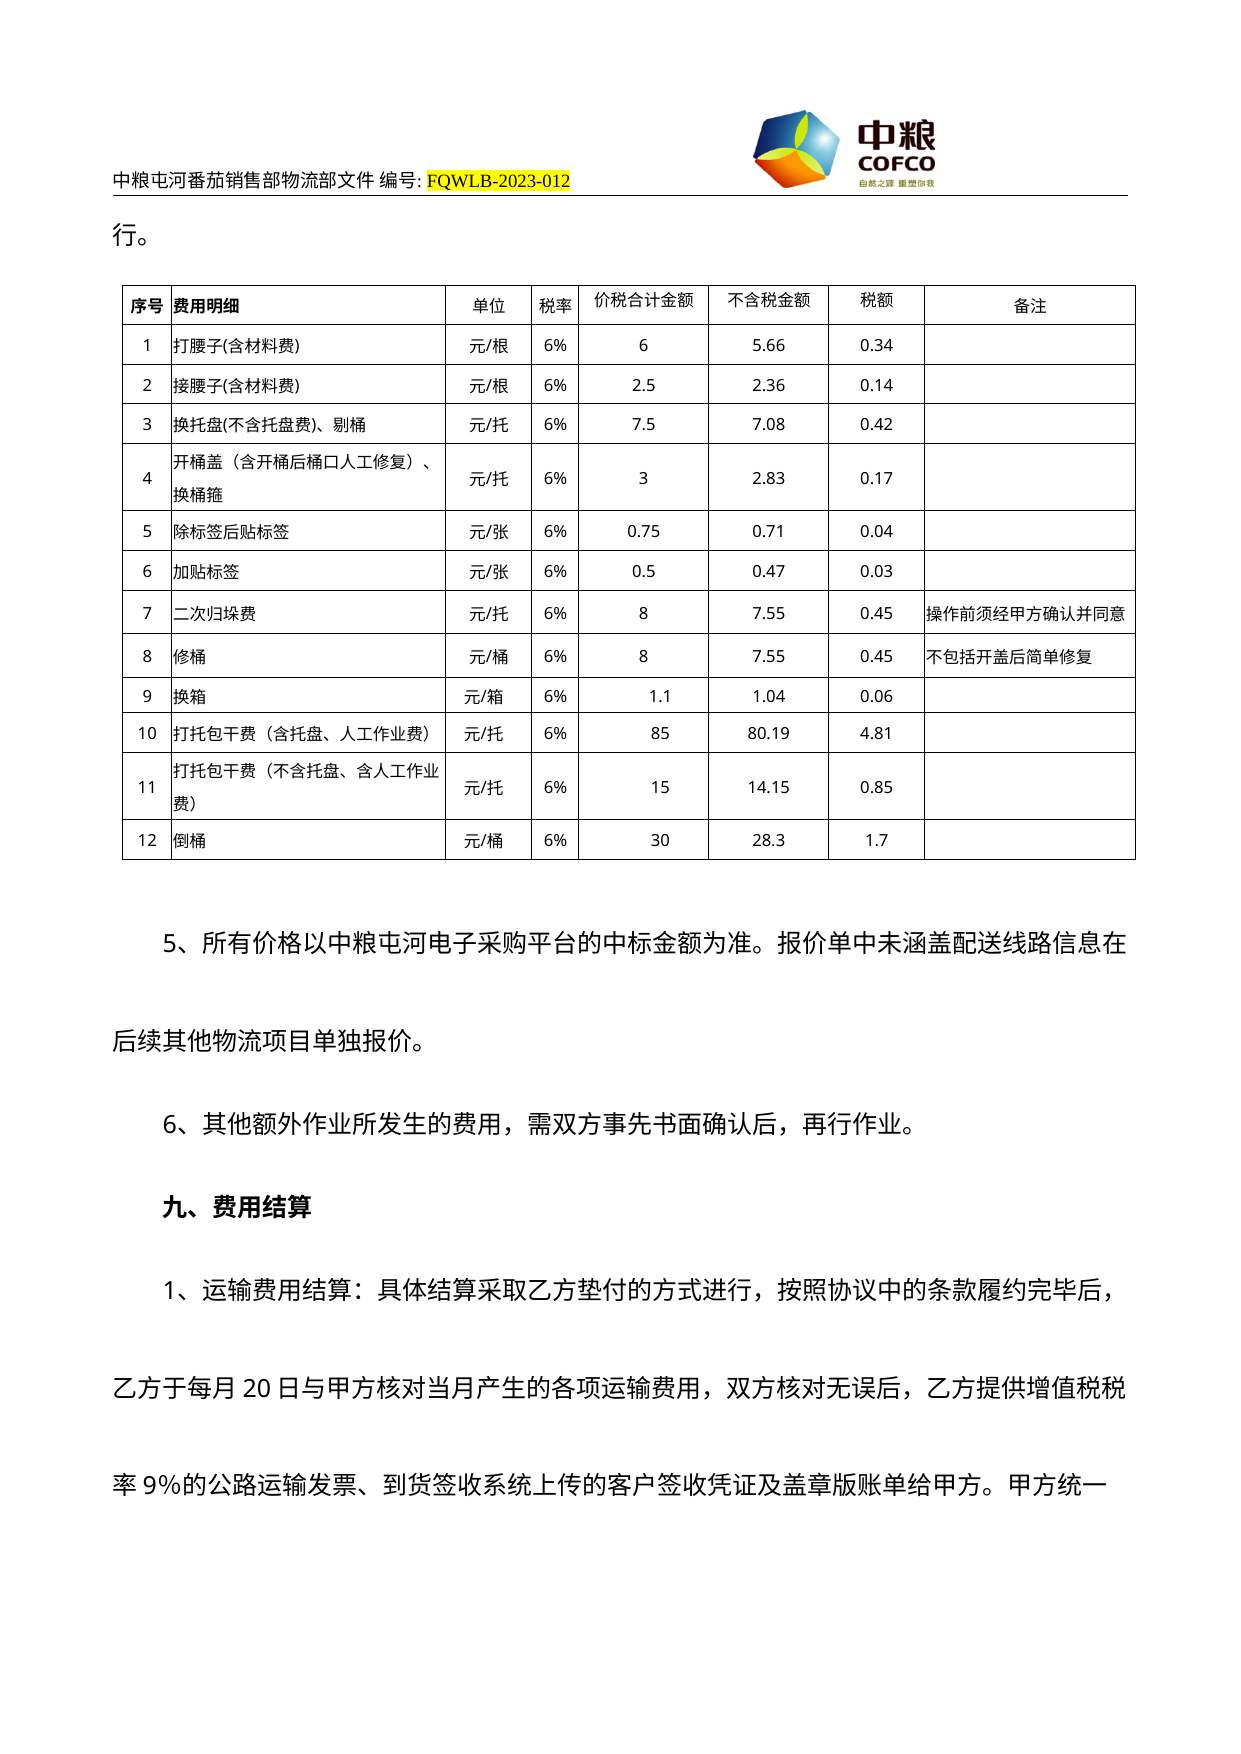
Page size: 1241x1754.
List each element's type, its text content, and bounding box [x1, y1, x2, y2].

table_cell 开桶盖（含开桶后桶口人工修复）、换桶箍 [172, 444, 445, 510]
table_header 不含税金额 [709, 286, 828, 324]
text 4、其他附属作业费率：定额管理不再单独系统报价，按照我司仓储物流合同条款约定标准执行。 [112, 201, 1128, 266]
table_cell 元/根 [446, 325, 531, 364]
table_cell 元/托 [446, 444, 531, 510]
table_cell 6% [532, 511, 578, 550]
table_cell [925, 365, 1135, 403]
text 5、所有价格以中粮屯河电子采购平台的中标金额为准。报价单中未涵盖配送线路信息在后续其他物流项目单独报价。 [112, 909, 1128, 1072]
table_cell 30 [579, 820, 708, 859]
table_cell [925, 511, 1135, 550]
table_cell 0.85 [829, 753, 924, 819]
table_cell 6% [532, 820, 578, 859]
table_cell 1.1 [579, 678, 708, 712]
table_cell 8 [579, 634, 708, 677]
table_cell [925, 678, 1135, 712]
table_cell 0.5 [579, 551, 708, 589]
table_cell 0.17 [829, 444, 924, 510]
table_header 税额 [829, 286, 924, 324]
table_header 费用明细 [172, 286, 445, 324]
table_cell 6 [579, 325, 708, 364]
table_cell 6% [532, 634, 578, 677]
table_cell 7.55 [709, 591, 828, 633]
table_cell 打托包干费（不含托盘、含人工作业费） [172, 753, 445, 819]
table_cell 0.47 [709, 551, 828, 589]
table_cell 0.45 [829, 634, 924, 677]
table_cell 0.14 [829, 365, 924, 403]
table_cell 5 [123, 511, 171, 550]
table_cell 换箱 [172, 678, 445, 712]
table_cell 0.75 [579, 511, 708, 550]
table_cell 元/张 [446, 511, 531, 550]
table_cell 6% [532, 713, 578, 752]
table_cell 0.45 [829, 591, 924, 633]
table_cell 15 [579, 753, 708, 819]
table_cell 二次归垛费 [172, 591, 445, 633]
table_cell 0.04 [829, 511, 924, 550]
table_cell 1 [123, 325, 171, 364]
table_cell 1.04 [709, 678, 828, 712]
table_cell 7.5 [579, 404, 708, 443]
table_cell 除标签后贴标签 [172, 511, 445, 550]
table_header 备注 [925, 286, 1135, 324]
table_cell 操作前须经甲方确认并同意 [925, 591, 1135, 633]
table_cell 修桶 [172, 634, 445, 677]
table_cell 6% [532, 753, 578, 819]
table_cell 4.81 [829, 713, 924, 752]
table_cell 6% [532, 678, 578, 712]
table_cell 12 [123, 820, 171, 859]
table_header 税率 [532, 286, 578, 324]
table_cell 2.5 [579, 365, 708, 403]
table_cell 28.3 [709, 820, 828, 859]
table_cell 元/托 [446, 404, 531, 443]
table_cell 14.15 [709, 753, 828, 819]
table_cell 倒桶 [172, 820, 445, 859]
table_cell 7.08 [709, 404, 828, 443]
table_cell 0.71 [709, 511, 828, 550]
table_header 序号 [123, 286, 171, 324]
table_cell 3 [123, 404, 171, 443]
table_cell 打腰子(含材料费) [172, 325, 445, 364]
text 九、费用结算 [112, 1173, 1128, 1238]
table_cell [925, 404, 1135, 443]
table_cell 5.66 [709, 325, 828, 364]
table_cell 1.7 [829, 820, 924, 859]
table_cell 6% [532, 444, 578, 510]
table_cell 加贴标签 [172, 551, 445, 589]
table_cell 不包括开盖后简单修复 [925, 634, 1135, 677]
table_cell 0.03 [829, 551, 924, 589]
table_cell [925, 713, 1135, 752]
table_cell 2 [123, 365, 171, 403]
table_cell 6 [123, 551, 171, 589]
table_cell 0.34 [829, 325, 924, 364]
table_cell 元/根 [446, 365, 531, 403]
table_cell 元/托 [446, 753, 531, 819]
table_cell 0.42 [829, 404, 924, 443]
table_cell [925, 753, 1135, 819]
table_cell 11 [123, 753, 171, 819]
text 6、其他额外作业所发生的费用，需双方事先书面确认后，再行作业。 [112, 1090, 1128, 1155]
table_cell 0.06 [829, 678, 924, 712]
table_cell 3 [579, 444, 708, 510]
table_cell 10 [123, 713, 171, 752]
table_header 价税合计金额 [579, 286, 708, 324]
table_cell 4 [123, 444, 171, 510]
picture [753, 110, 936, 188]
table_cell 6% [532, 325, 578, 364]
table_cell [925, 444, 1135, 510]
table_cell 元/托 [446, 713, 531, 752]
table_header 单位 [446, 286, 531, 324]
table_cell 7 [123, 591, 171, 633]
table_cell 80.19 [709, 713, 828, 752]
table_cell 6% [532, 551, 578, 589]
table_cell 打托包干费（含托盘、人工作业费） [172, 713, 445, 752]
table_cell 2.83 [709, 444, 828, 510]
table_cell 元/箱 [446, 678, 531, 712]
table_cell 6% [532, 591, 578, 633]
table_cell 元/桶 [446, 820, 531, 859]
table_cell 元/托 [446, 591, 531, 633]
table_cell 8 [579, 591, 708, 633]
table_cell 元/桶 [446, 634, 531, 677]
table_cell 8 [123, 634, 171, 677]
table_cell 元/张 [446, 551, 531, 589]
table_cell 接腰子(含材料费) [172, 365, 445, 403]
table_cell [925, 325, 1135, 364]
table_cell 85 [579, 713, 708, 752]
table_cell 7.55 [709, 634, 828, 677]
table_cell 换托盘(不含托盘费)、剔桶 [172, 404, 445, 443]
table_cell [925, 820, 1135, 859]
table_cell 2.36 [709, 365, 828, 403]
table_cell 9 [123, 678, 171, 712]
table_cell [925, 551, 1135, 589]
table_cell 6% [532, 365, 578, 403]
table_cell 6% [532, 404, 578, 443]
